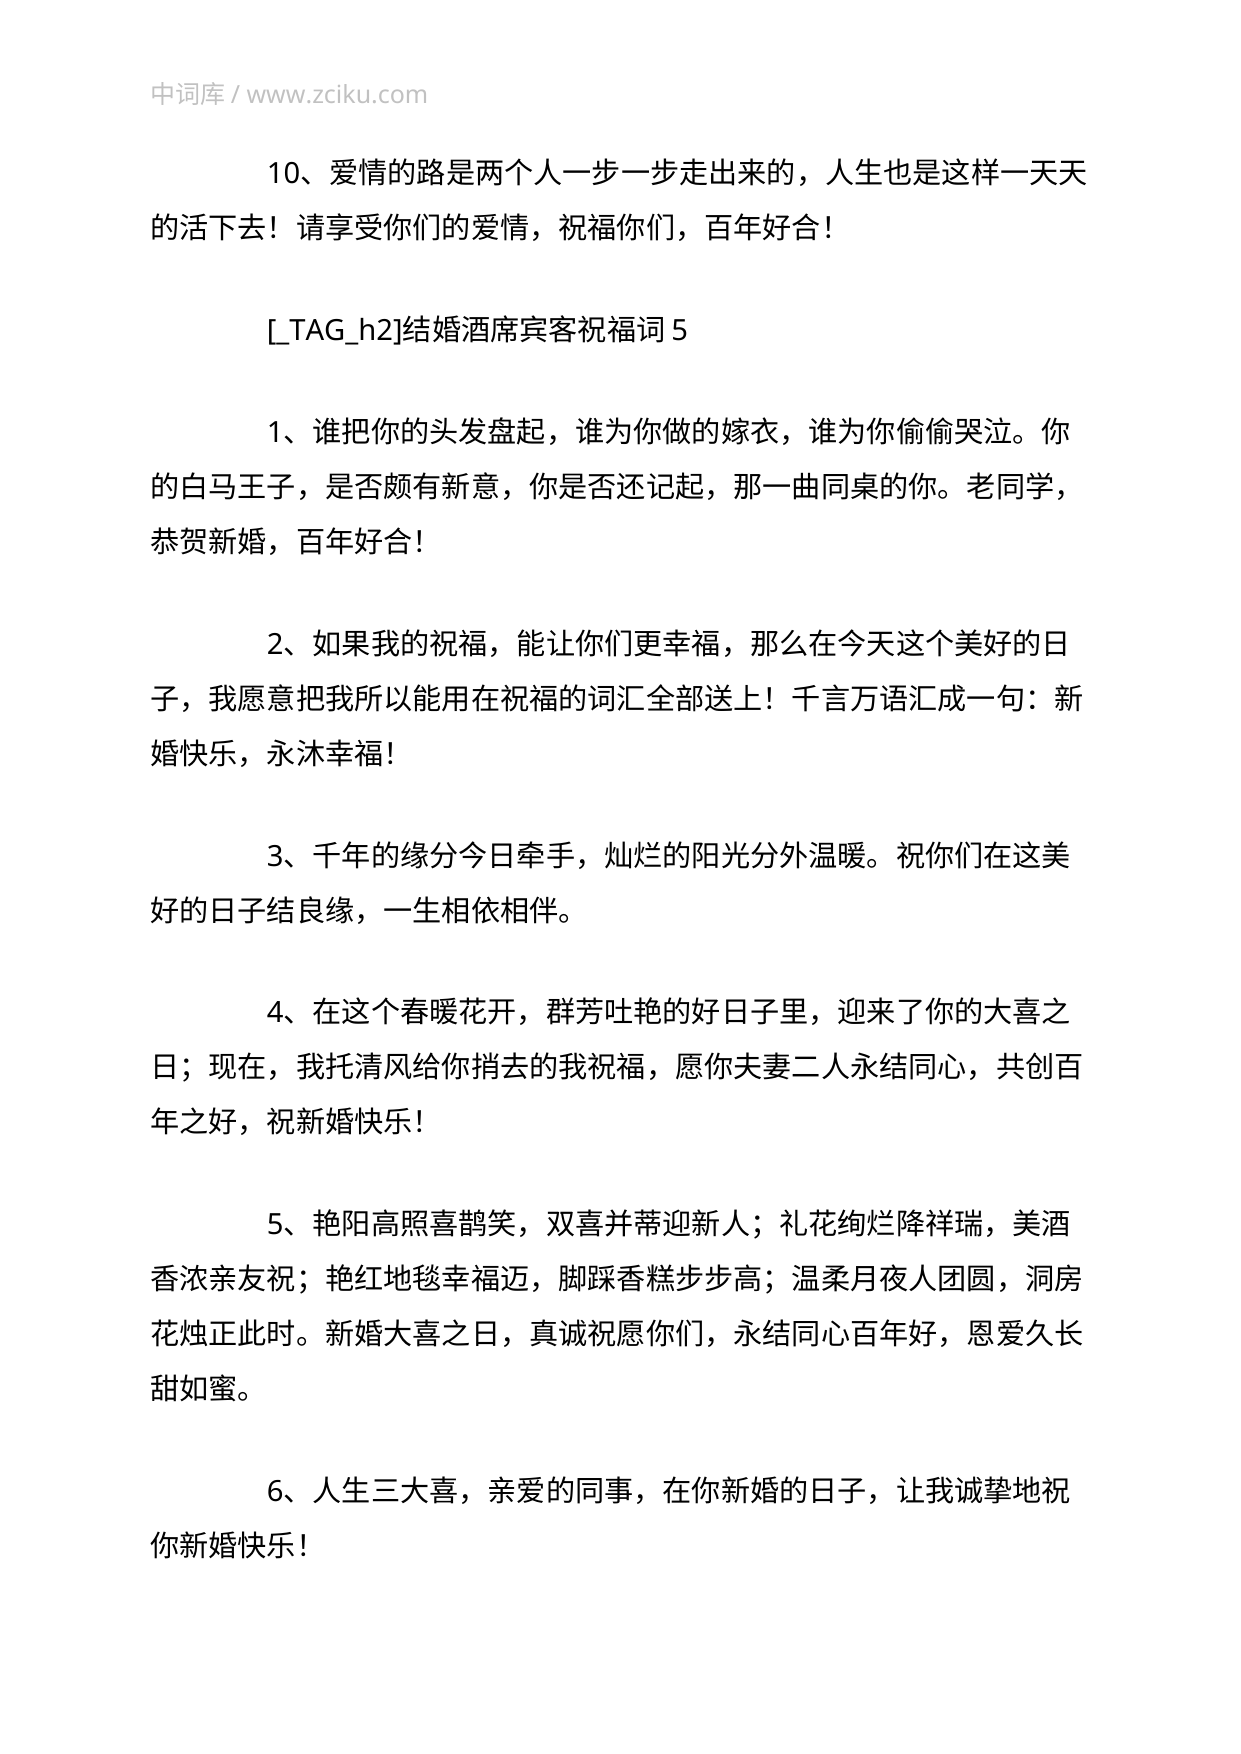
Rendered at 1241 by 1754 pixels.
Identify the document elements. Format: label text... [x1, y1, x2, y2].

text 3、千年的缘分今日牵手，灿烂的阳光分外温暖。祝你们在这美好的日子结良缘，一生相依相伴。 [150, 832, 1090, 929]
text 6、人生三大喜，亲爱的同事，在你新婚的日子，让我诚挚地祝你新婚快乐！ [150, 1467, 1090, 1564]
text 5、艳阳高照喜鹊笑，双喜并蒂迎新人；礼花绚烂降祥瑞，美酒香浓亲友祝；艳红地毯幸福迈，脚踩香糕步步高；温柔月夜人团圆，洞房花烛正此时。新婚大喜之日，真诚祝愿你们，永结同心百年好，恩爱久长甜如蜜。 [150, 1201, 1090, 1408]
text 1、谁把你的头发盘起，谁为你做的嫁衣，谁为你偷偷哭泣。你的白马王子，是否颇有新意，你是否还记起，那一曲同桌的你。老同学，恭贺新婚，百年好合！ [150, 409, 1090, 561]
text 10、爱情的路是两个人一步一步走出来的，人生也是这样一天天的活下去！请享受你们的爱情，祝福你们，百年好合！ [150, 150, 1090, 247]
text [_TAG_h2]结婚酒席宾客祝福词5 [150, 307, 1090, 349]
text 2、如果我的祝福，能让你们更幸福，那么在今天这个美好的日子，我愿意把我所以能用在祝福的词汇全部送上！千言万语汇成一句：新婚快乐，永沐幸福！ [150, 620, 1090, 773]
text 4、在这个春暖花开，群芳吐艳的好日子里，迎来了你的大喜之日；现在，我托清风给你捎去的我祝福，愿你夫妻二人永结同心，共创百年之好，祝新婚快乐！ [150, 989, 1090, 1141]
